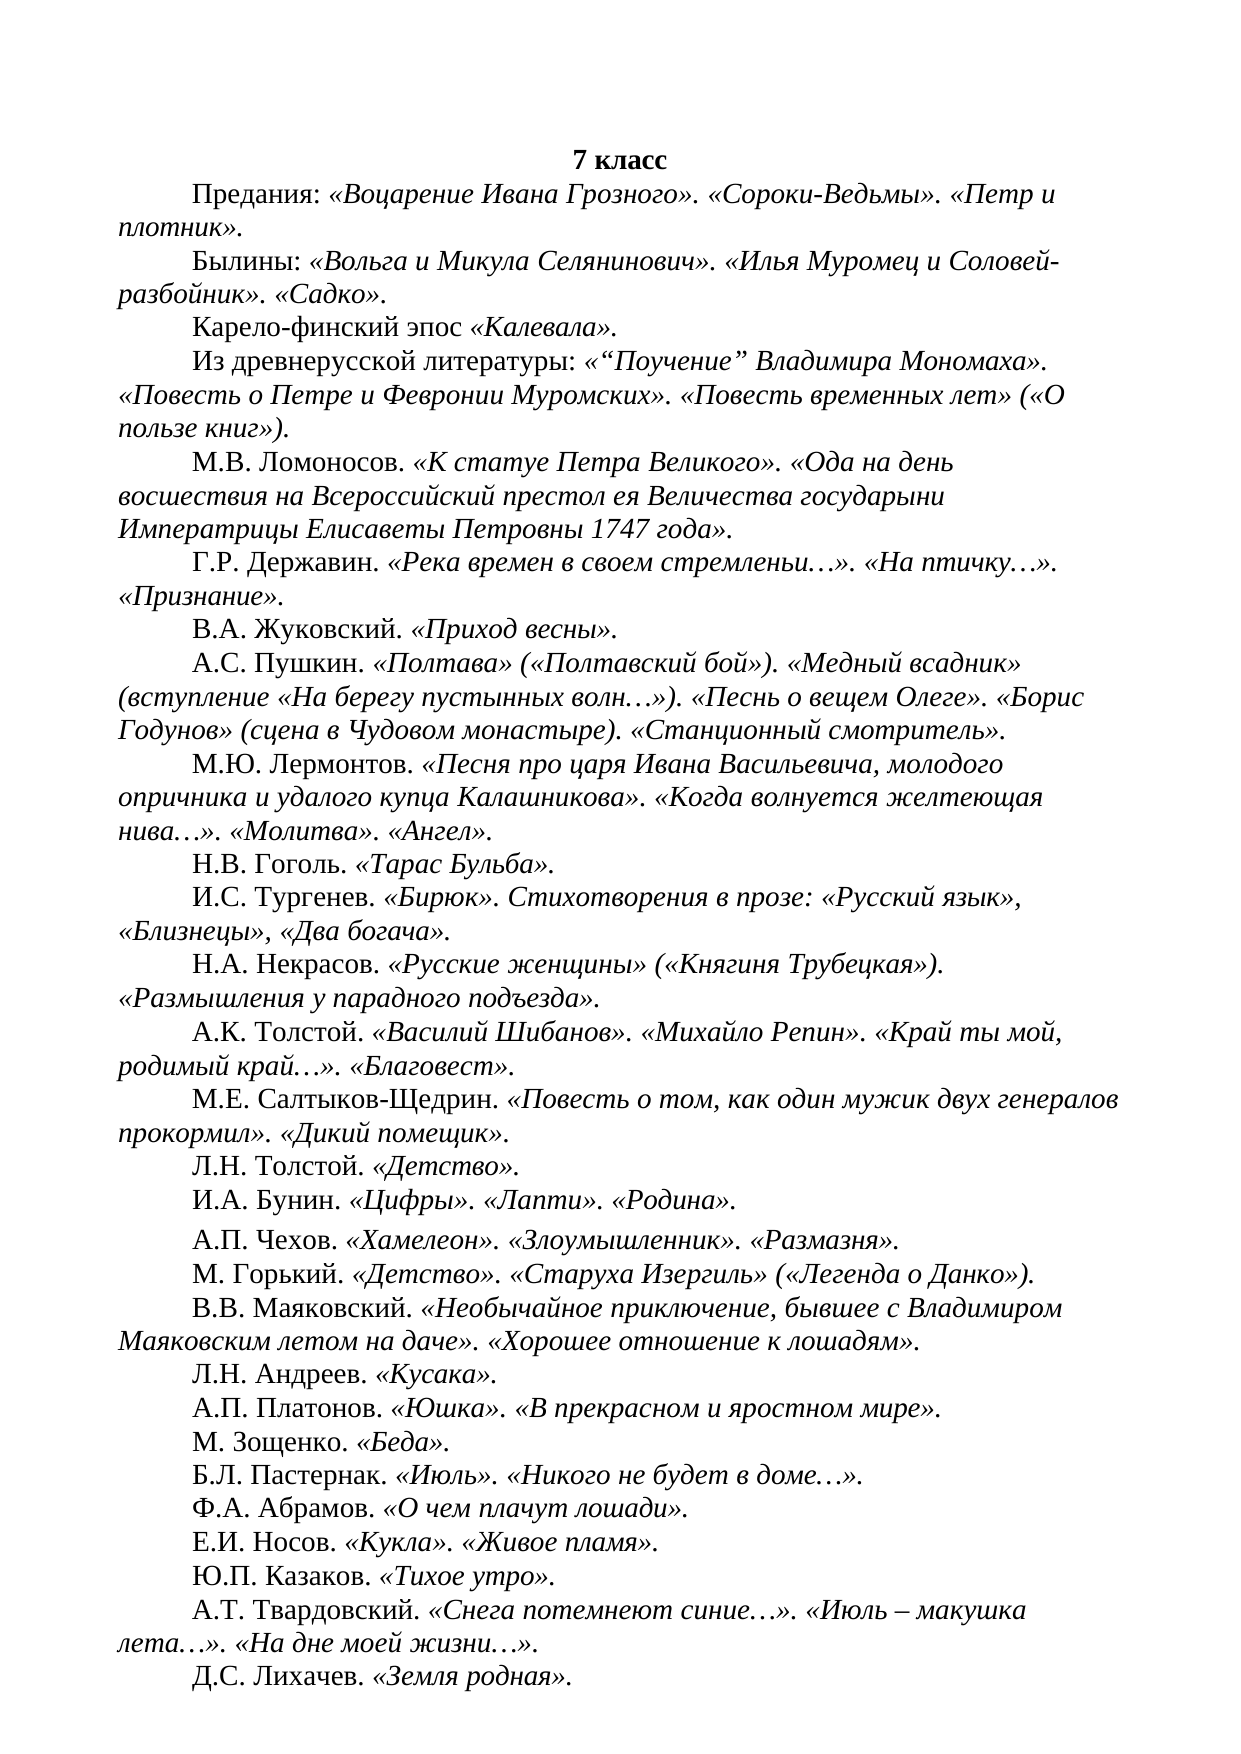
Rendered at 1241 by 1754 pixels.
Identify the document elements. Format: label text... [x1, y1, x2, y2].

text Ю.П. Казаков. «Тихое утро». [192, 1558, 1137, 1592]
text И.А. Бунин. «Цифры». «Лапти». «Родина». [192, 1182, 1137, 1216]
text М. Зощенко. «Беда». [192, 1424, 1137, 1457]
text «Размышления у парадного подъезда». [118, 981, 1137, 1014]
text «Близнецы», «Два богача». [118, 913, 1137, 947]
text Н.А. Некрасов. «Русские женщины» («Княгиня Трубецкая»). [192, 947, 1137, 981]
text А.Т. Твардовский. «Снега потемнеют синие…». «Июль – макушка лета…». «На дне моей жизни…». [118, 1592, 1034, 1659]
text М.Ю. Лермонтов. «Песня про царя Ивана Васильевича, молодого опричника и удалого купца Калашникова». «Когда волнуется желтеющая нива…». «Молитва». «Ангел». [118, 746, 1119, 846]
text М.Е. Салтыков-Щедрин. «Повесть о том, как один мужик двух генералов прокормил». «Дикий помещик». [118, 1081, 1124, 1148]
text Былины: «Вольга и Микула Селянинович». «Илья Муромец и Соловей- разбойник». «Садко». [118, 243, 1137, 310]
subtitle класс [572, 143, 1137, 176]
text Е.И. Носов. «Кукла». «Живое пламя». [192, 1525, 1137, 1558]
text В.А. Жуковский. «Приход весны». [192, 612, 1137, 645]
text Предания: «Воцарение Ивана Грозного». «Сороки-Ведьмы». «Петр и плотник». [118, 176, 1137, 243]
text И.С. Тургенев. «Бирюк». Стихотворения в прозе: «Русский язык», [192, 880, 1137, 913]
text А.П. Чехов. «Хамелеон». «Злоумышленник». «Размазня». [192, 1222, 1137, 1256]
text Л.Н. Толстой. «Детство». [192, 1148, 1137, 1182]
text В.В. Маяковский. «Необычайное приключение, бывшее с Владимиром Маяковским летом на даче». «Хорошее отношение к лошадям». [118, 1290, 1137, 1357]
text Г.Р. Державин. «Река времен в своем стремленьи…». «На птичку…». [192, 545, 1137, 578]
text А.К. Толстой. «Василий Шибанов». «Михайло Репин». «Край ты мой, родимый край…». «Благовест». [118, 1014, 1137, 1081]
text Л.Н. Андреев. «Кусака». [192, 1357, 1137, 1390]
text А.С. Пушкин. «Полтава» («Полтавский бой»). «Медный всадник» (вступление «На берегу пустынных волн…»). «Песнь о вещем Олеге». «Борис Годунов» (сцена в Чудовом монастыре). «Станционный смотритель». [118, 645, 1137, 746]
text Б.Л. Пастернак. «Июль». «Никого не будет в доме…». [192, 1458, 1137, 1491]
text А.П. Платонов. «Юшка». «В прекрасном и яростном мире». [192, 1390, 1137, 1424]
text Д.С. Лихачев. «Земля родная». [192, 1659, 1137, 1693]
text Н.В. Гоголь. «Тарас Бульба». [192, 846, 1137, 880]
text «Признание». [118, 578, 1137, 612]
text Ф.А. Абрамов. «О чем плачут лошади». [192, 1491, 1137, 1525]
text «Повесть о Петре и Февронии Муромских». «Повесть временных лет» («О пользе книг»). [118, 377, 1137, 444]
text М.В. Ломоносов. «К статуе Петра Великого». «Ода на день восшествия на Всероссийский престол ея Величества государыни Императрицы Елисаветы Петровны 1747 года». [118, 444, 1113, 545]
text М. Горький. «Детство». «Старуха Изергиль» («Легенда о Данко»). [192, 1256, 1137, 1290]
text Из древнерусской литературы: «“Поучение” Владимира Мономаха». [192, 343, 1137, 377]
text Карело-финский эпос «Калевала». [192, 310, 1137, 343]
